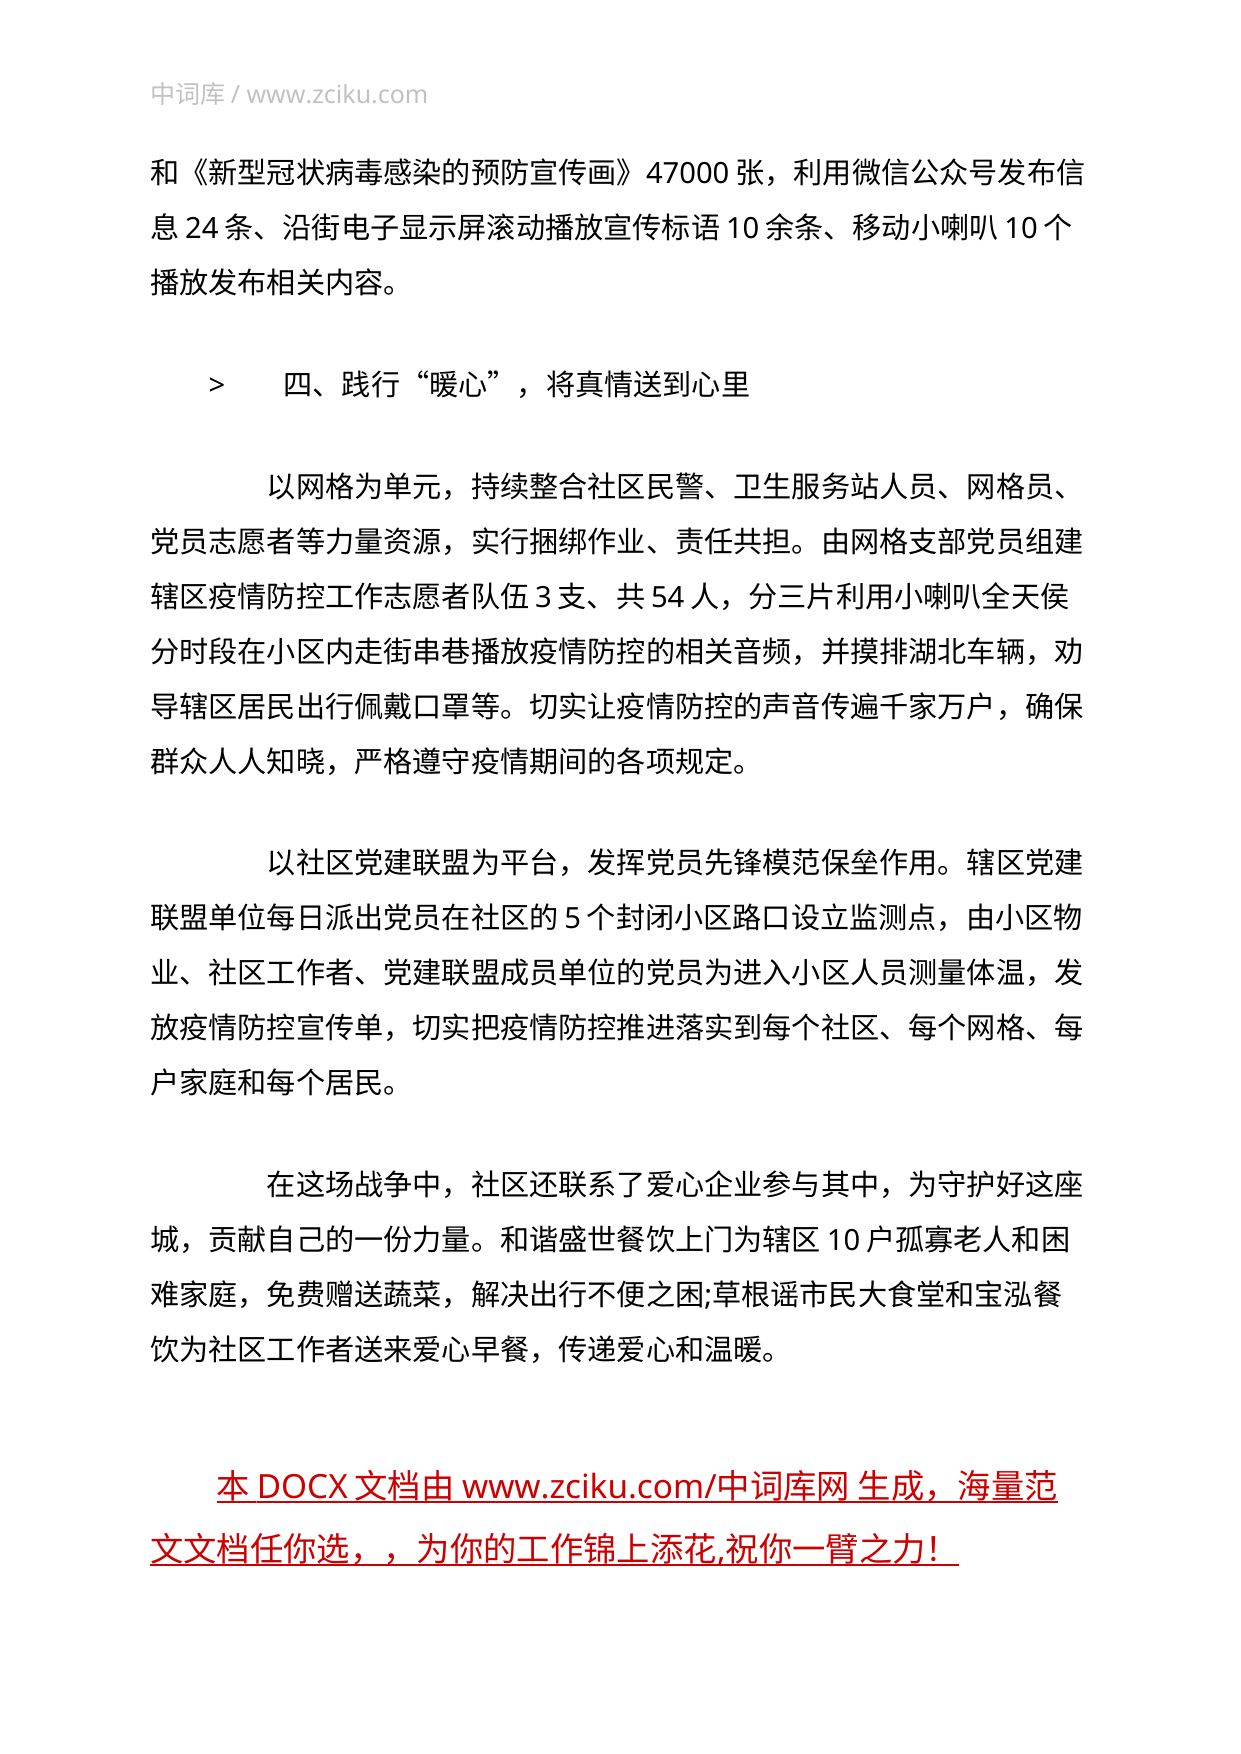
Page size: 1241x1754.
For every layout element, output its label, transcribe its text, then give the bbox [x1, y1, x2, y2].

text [150, 150, 1090, 302]
text 在这场战争中，社区还联系了爱心企业参与其中，为守护好这座城，贡献自己的一份力量。和谐盛世餐饮上门为辖区10户孤寡老人和困难家庭，免费赠送蔬菜，解决出行不便之困;草根谣市民大食堂和宝泓餐饮为社区工作者送来爱心早餐，传递爱心和温暖。 [150, 1162, 1090, 1369]
text 以网格为单元，持续整合社区民警、卫生服务站人员、网格员、党员志愿者等力量资源，实行捆绑作业、责任共担。由网格支部党员组建辖区疫情防控工作志愿者队伍3支、共54人，分三片利用小喇叭全天侯分时段在小区内走街串巷播放疫情防控的相关音频，并摸排湖北车辆，劝导辖区居民出行佩戴口罩等。切实让疫情防控的声音传遍千家万户，确保群众人人知晓，严格遵守疫情期间的各项规定。 [150, 464, 1090, 781]
text 本DOCX文档由 www.zciku.com/中词库网 生成，海量范文文档任你选，，为你的工作锦上添花,祝你一臂之力！ [150, 1459, 1090, 1571]
text 以社区党建联盟为平台，发挥党员先锋模范保垒作用。辖区党建联盟单位每日派出党员在社区的5个封闭小区路口设立监测点，由小区物业、社区工作者、党建联盟成员单位的党员为进入小区人员测量体温，发放疫情防控宣传单，切实把疫情防控推进落实到每个社区、每个网格、每户家庭和每个居民。 [150, 840, 1090, 1102]
text > 四、践行“暖心”，将真情送到心里 [150, 362, 1090, 404]
